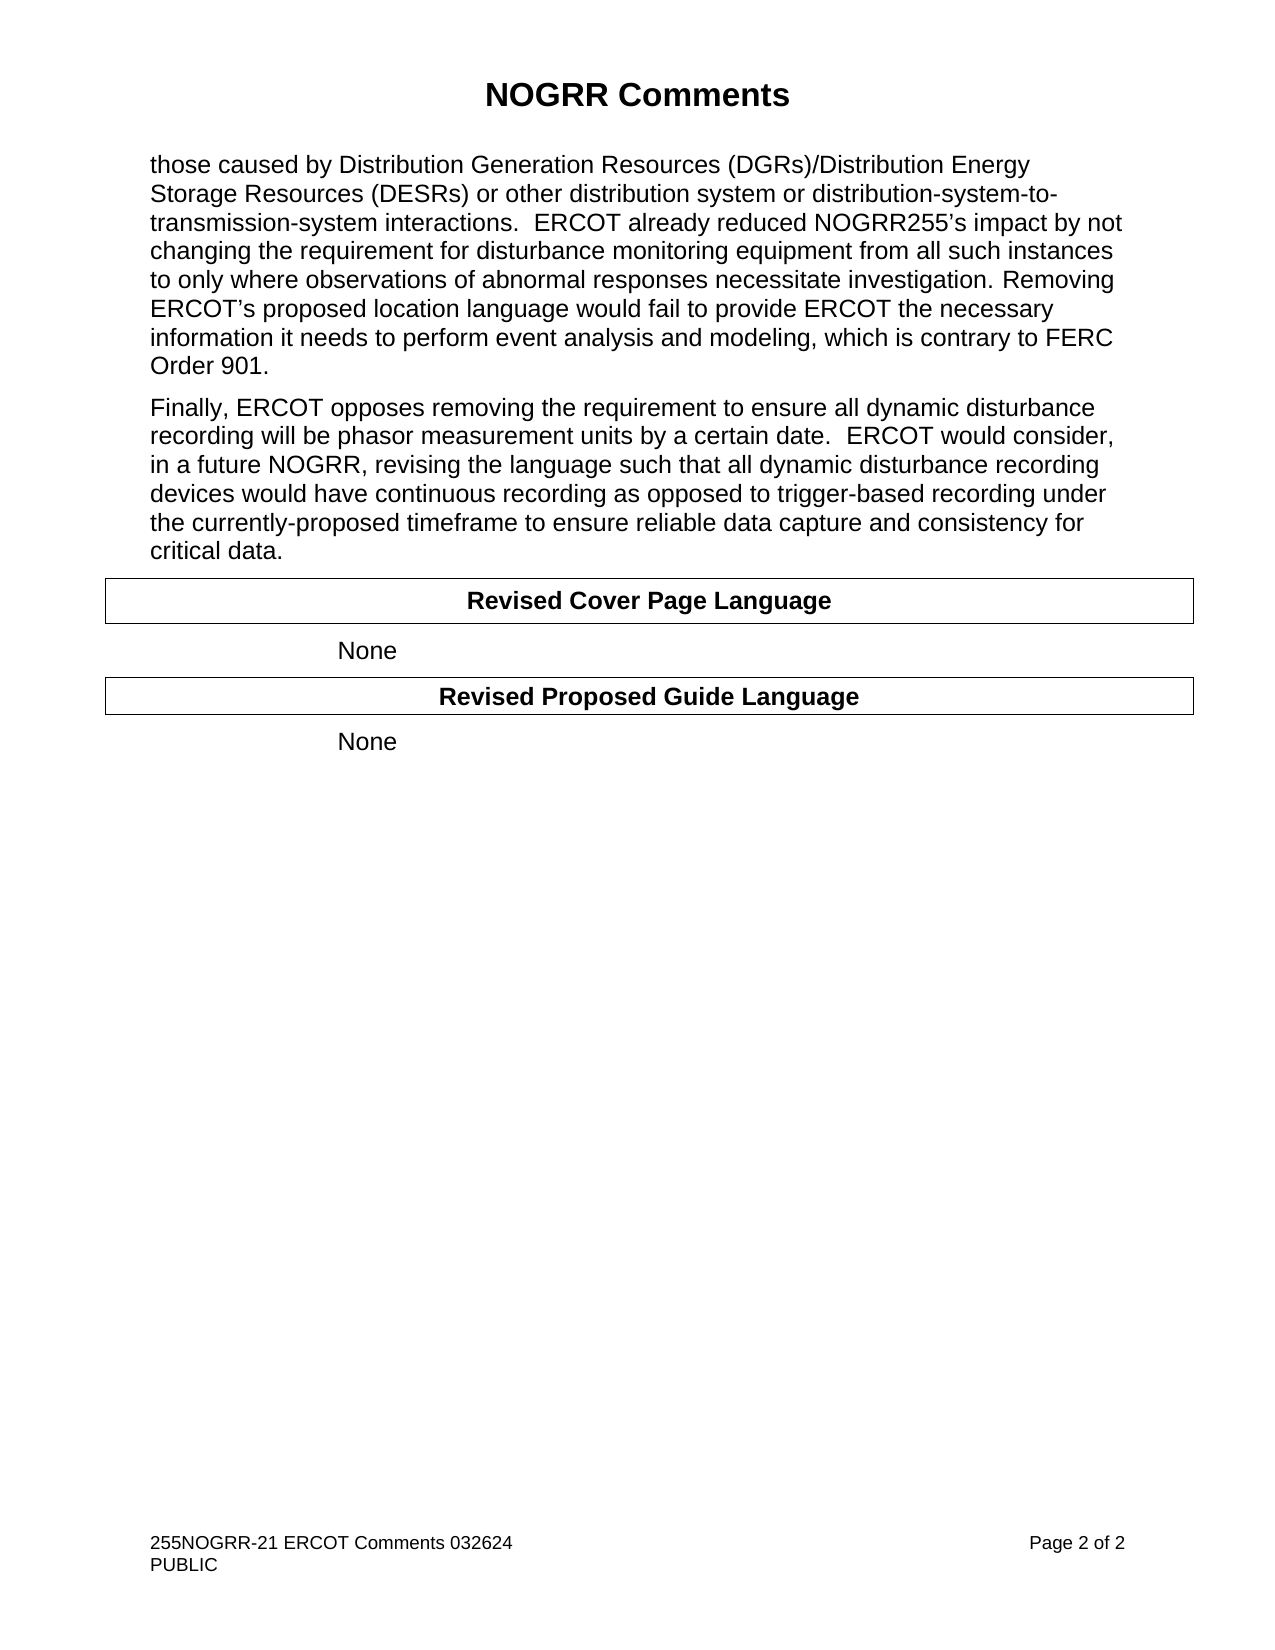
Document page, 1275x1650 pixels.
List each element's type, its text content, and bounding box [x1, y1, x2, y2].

table_header Revised Proposed Guide Language [106, 678, 1193, 714]
text Finally, ERCOT opposes removing the requirement to ensure all dynamic disturbance recording will be phasor measurement units by a certain date. ERCOT would consider, in a future NOGRR, revising the language such that all dynamic disturbance recording devices would have continuous recording as opposed to trigger-based recording under the currently-proposed timeframe to ensure reliable data capture and consistency for critical data. [150, 392, 1125, 565]
text None [337, 727, 1125, 756]
table_header Revised Cover Page Language [106, 579, 1193, 622]
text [150, 150, 1125, 380]
text None [337, 636, 1125, 665]
